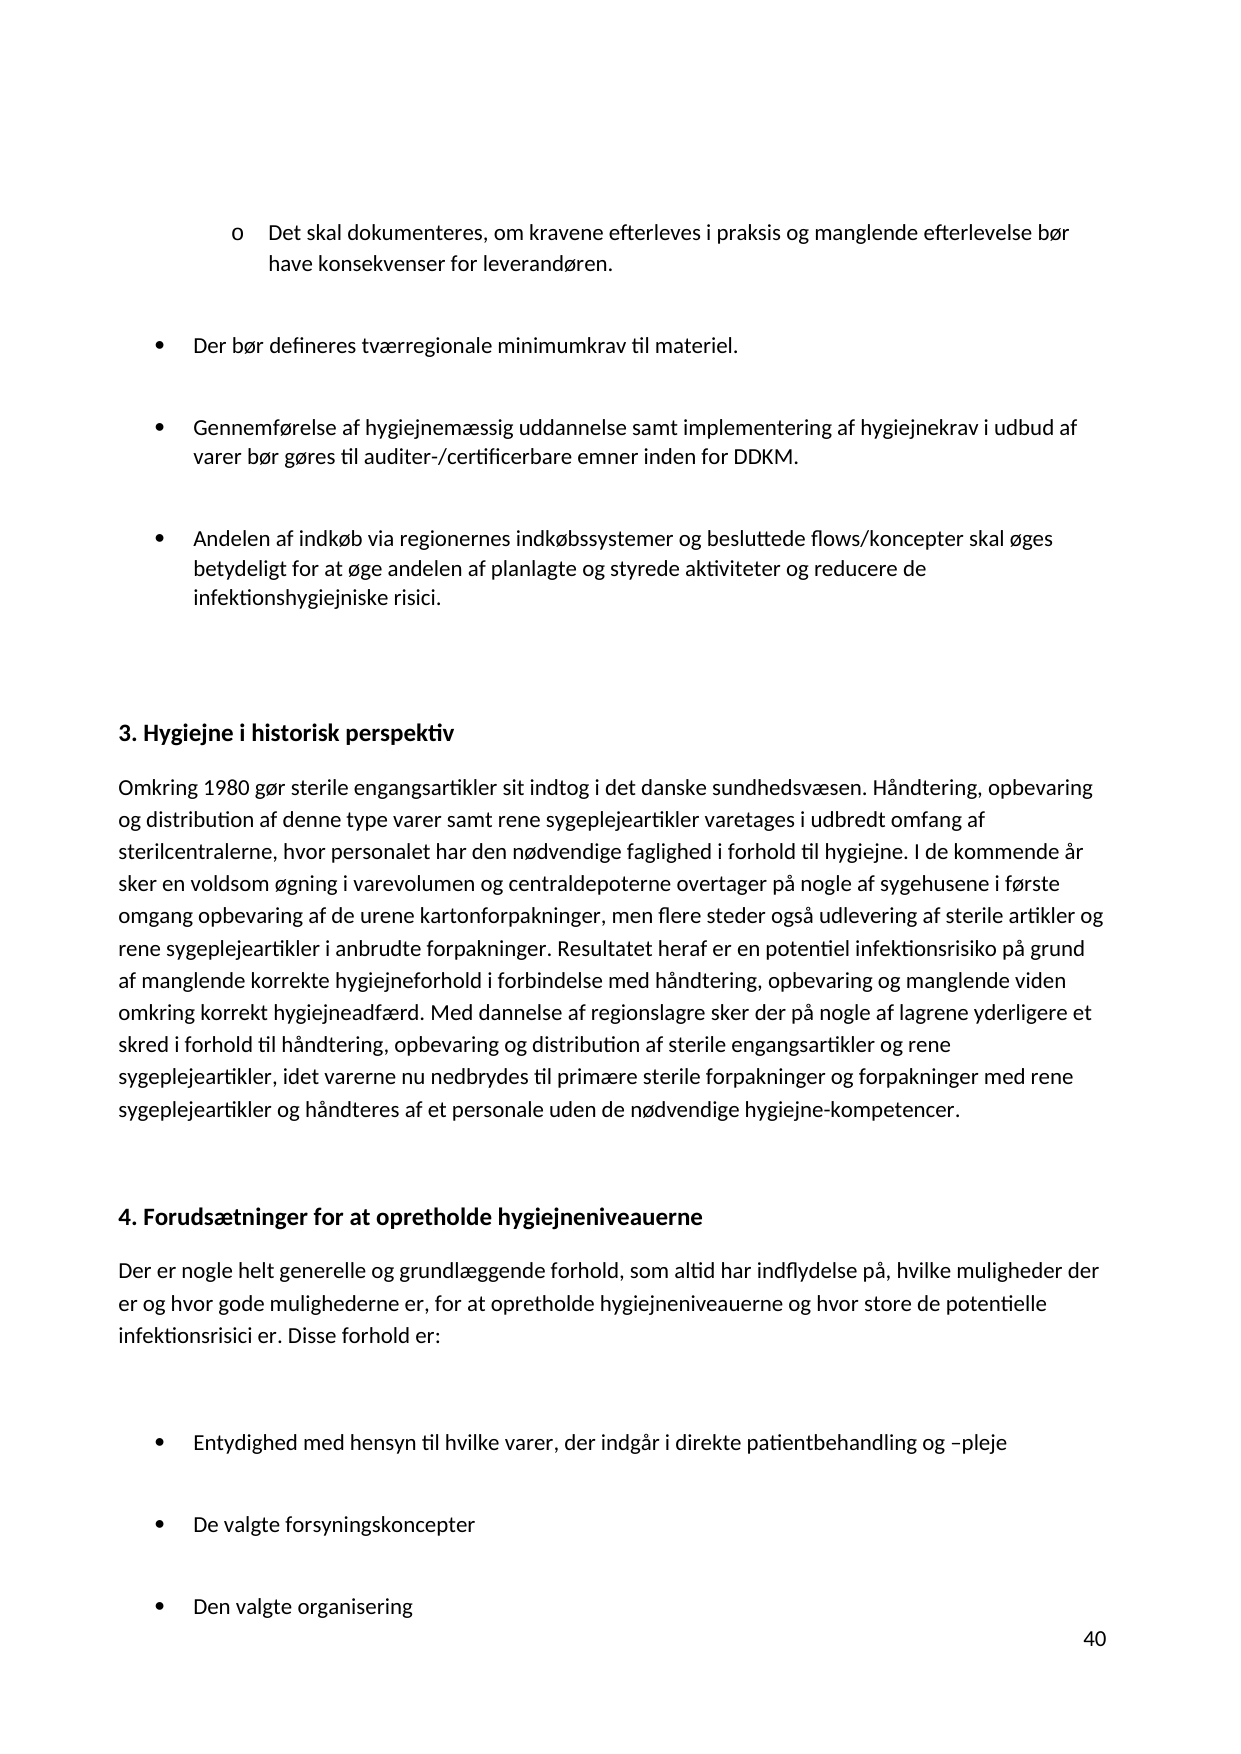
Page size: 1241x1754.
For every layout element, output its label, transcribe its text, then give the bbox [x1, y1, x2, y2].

list Gennemførelse af hygiejnemæssig uddannelse samt implementering af hygiejnekrav i udbud af varer bør gøres til auditer-/certificerbare emner inden for DDKM. [156, 412, 1106, 470]
list Der bør defineres tværregionale minimumkrav til materiel. [156, 330, 1106, 359]
list Den valgte organisering [156, 1591, 1106, 1621]
list De valgte forsyningskoncepter [156, 1509, 1106, 1538]
list Det skal dokumenteres, om kravene efterleves i praksis og manglende efterlevelse bør have konsekvenser for leverandøren. [231, 218, 1106, 277]
text Der er nogle helt generelle og grundlæggende forhold, som altid har indflydelse på, hvilke muligheder der er og hvor gode mulighederne er, for at opretholde hygiejneniveauerne og hvor store de potentielle infektionsrisici er. Disse forhold er: [118, 1257, 1106, 1349]
text 4. Forudsætninger for at opretholde hygiejneniveauerne [118, 1201, 1106, 1231]
list Andelen af indkøb via regionernes indkøbssystemer og besluttede flows/koncepter skal øges betydeligt for at øge andelen af planlagte og styrede aktiviteter og reducere de infektionshygiejniske risici. [156, 523, 1106, 611]
text Omkring 1980 gør sterile engangsartikler sit indtog i det danske sundhedsvæsen. Håndtering, opbevaring og distribution af denne type varer samt rene sygeplejeartikler varetages i udbredt omfang af sterilcentralerne, hvor personalet har den nødvendige faglighed i forhold til hygiejne. I de kommende år sker en voldsom øgning i varevolumen og centraldepoterne overtager på nogle af sygehusene i første omgang opbevaring af de urene kartonforpakninger, men flere steder også udlevering af sterile artikler og rene sygeplejeartikler i anbrudte forpakninger. Resultatet heraf er en potentiel infektionsrisiko på grund af manglende korrekte hygiejneforhold i forbindelse med håndtering, opbevaring og manglende viden omkring korrekt hygiejneadfærd. Med dannelse af regionslagre sker der på nogle af lagrene yderligere et skred i forhold til håndtering, opbevaring og distribution af sterile engangsartikler og rene sygeplejeartikler, idet varerne nu nedbrydes til primære sterile forpakninger og forpakninger med rene sygeplejeartikler og håndteres af et personale uden de nødvendige hygiejne-kompetencer. [118, 773, 1106, 1123]
list Entydighed med hensyn til hvilke varer, der indgår i direkte patientbehandling og –pleje [156, 1427, 1106, 1456]
text 3. Hygiejne i historisk perspektiv [118, 717, 1106, 747]
